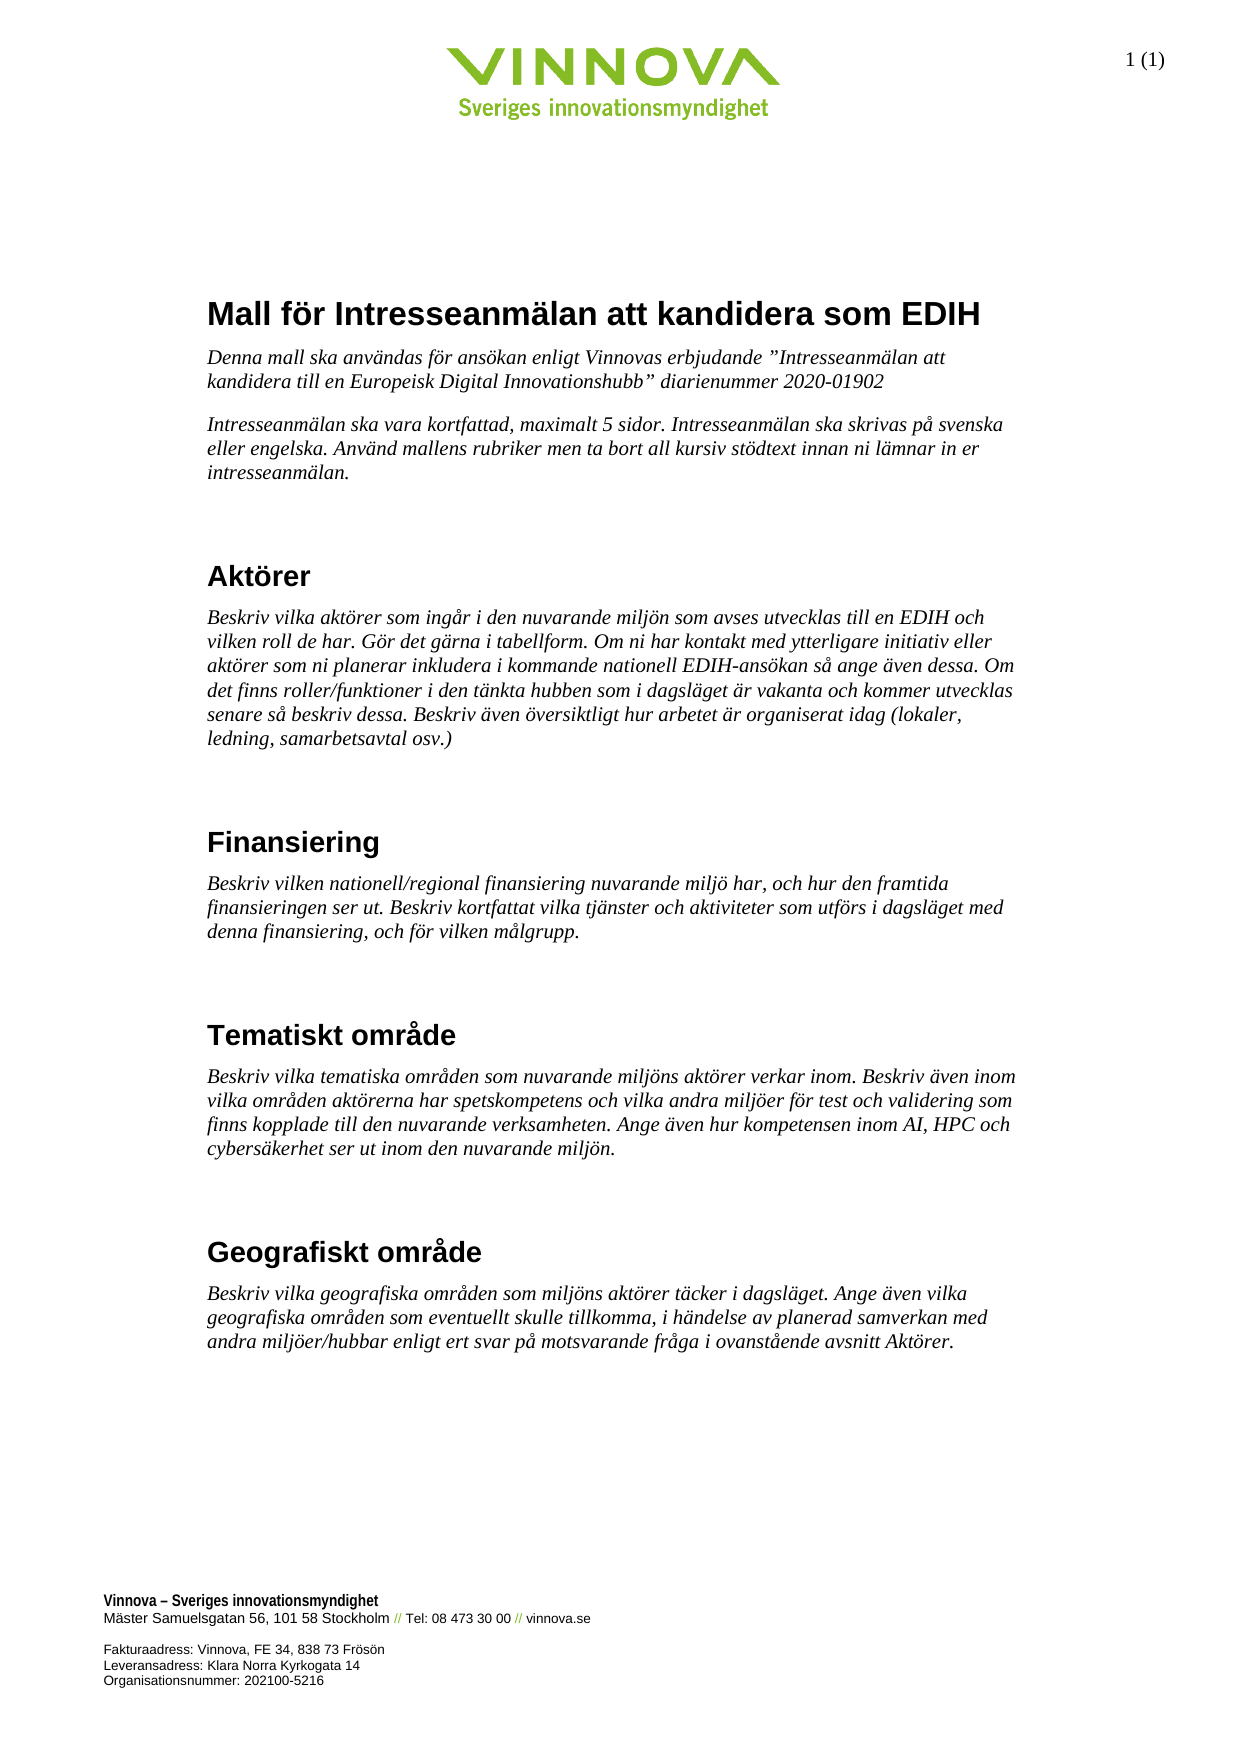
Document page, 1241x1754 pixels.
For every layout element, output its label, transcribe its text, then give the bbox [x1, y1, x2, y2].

subtitle Aktörer [207, 559, 1033, 593]
subtitle Tematiskt område [207, 1018, 1033, 1051]
subtitle Mall för Intresseanmälan att kandidera som EDIH [207, 294, 1033, 333]
subtitle Geografiskt område [207, 1235, 1033, 1269]
text Beskriv vilka tematiska områden som nuvarande miljöns aktörer verkar inom. Beskriv även inom vilka områden aktörerna har spetskompetens och vilka andra miljöer för test och validering som finns kopplade till den nuvarande verksamheten. Ange även hur kompetensen inom AI, HPC och cybersäkerhet ser ut inom den nuvarande miljön. [207, 1064, 1033, 1160]
picture [446, 47, 780, 120]
subtitle Finansiering [207, 825, 1033, 858]
text Beskriv vilka geografiska områden som miljöns aktörer täcker i dagsläget. Ange även vilka geografiska områden som eventuellt skulle tillkomma, i händelse av planerad samverkan med andra miljöer/hubbar enligt ert svar på motsvarande fråga i ovanstående avsnitt Aktörer. [207, 1281, 1033, 1353]
text Denna mall ska användas för ansökan enligt Vinnovas erbjudande ”Intresseanmälan att kandidera till en Europeisk Digital Innovationshubb” diarienummer 2020-01902 [207, 345, 1033, 393]
text Beskriv vilka aktörer som ingår i den nuvarande miljön som avses utvecklas till en EDIH och vilken roll de har. Gör det gärna i tabellform. Om ni har kontakt med ytterligare initiativ eller aktörer som ni planerar inkludera i kommande nationell EDIH-ansökan så ange även dessa. Om det finns roller/funktioner i den tänkta hubben som i dagsläget är vakanta och kommer utvecklas senare så beskriv dessa. Beskriv även översiktligt hur arbetet är organiserat idag (lokaler, ledning, samarbetsavtal osv.) [207, 605, 1033, 750]
text Intresseanmälan ska vara kortfattad, maximalt 5 sidor. Intresseanmälan ska skrivas på svenska eller engelska. Använd mallens rubriker men ta bort all kursiv stödtext innan ni lämnar in er intresseanmälan. [207, 412, 1033, 484]
text Beskriv vilken nationell/regional finansiering nuvarande miljö har, och hur den framtida finansieringen ser ut. Beskriv kortfattat vilka tjänster och aktiviteter som utförs i dagsläget med denna finansiering, och för vilken målgrupp. [207, 871, 1033, 943]
